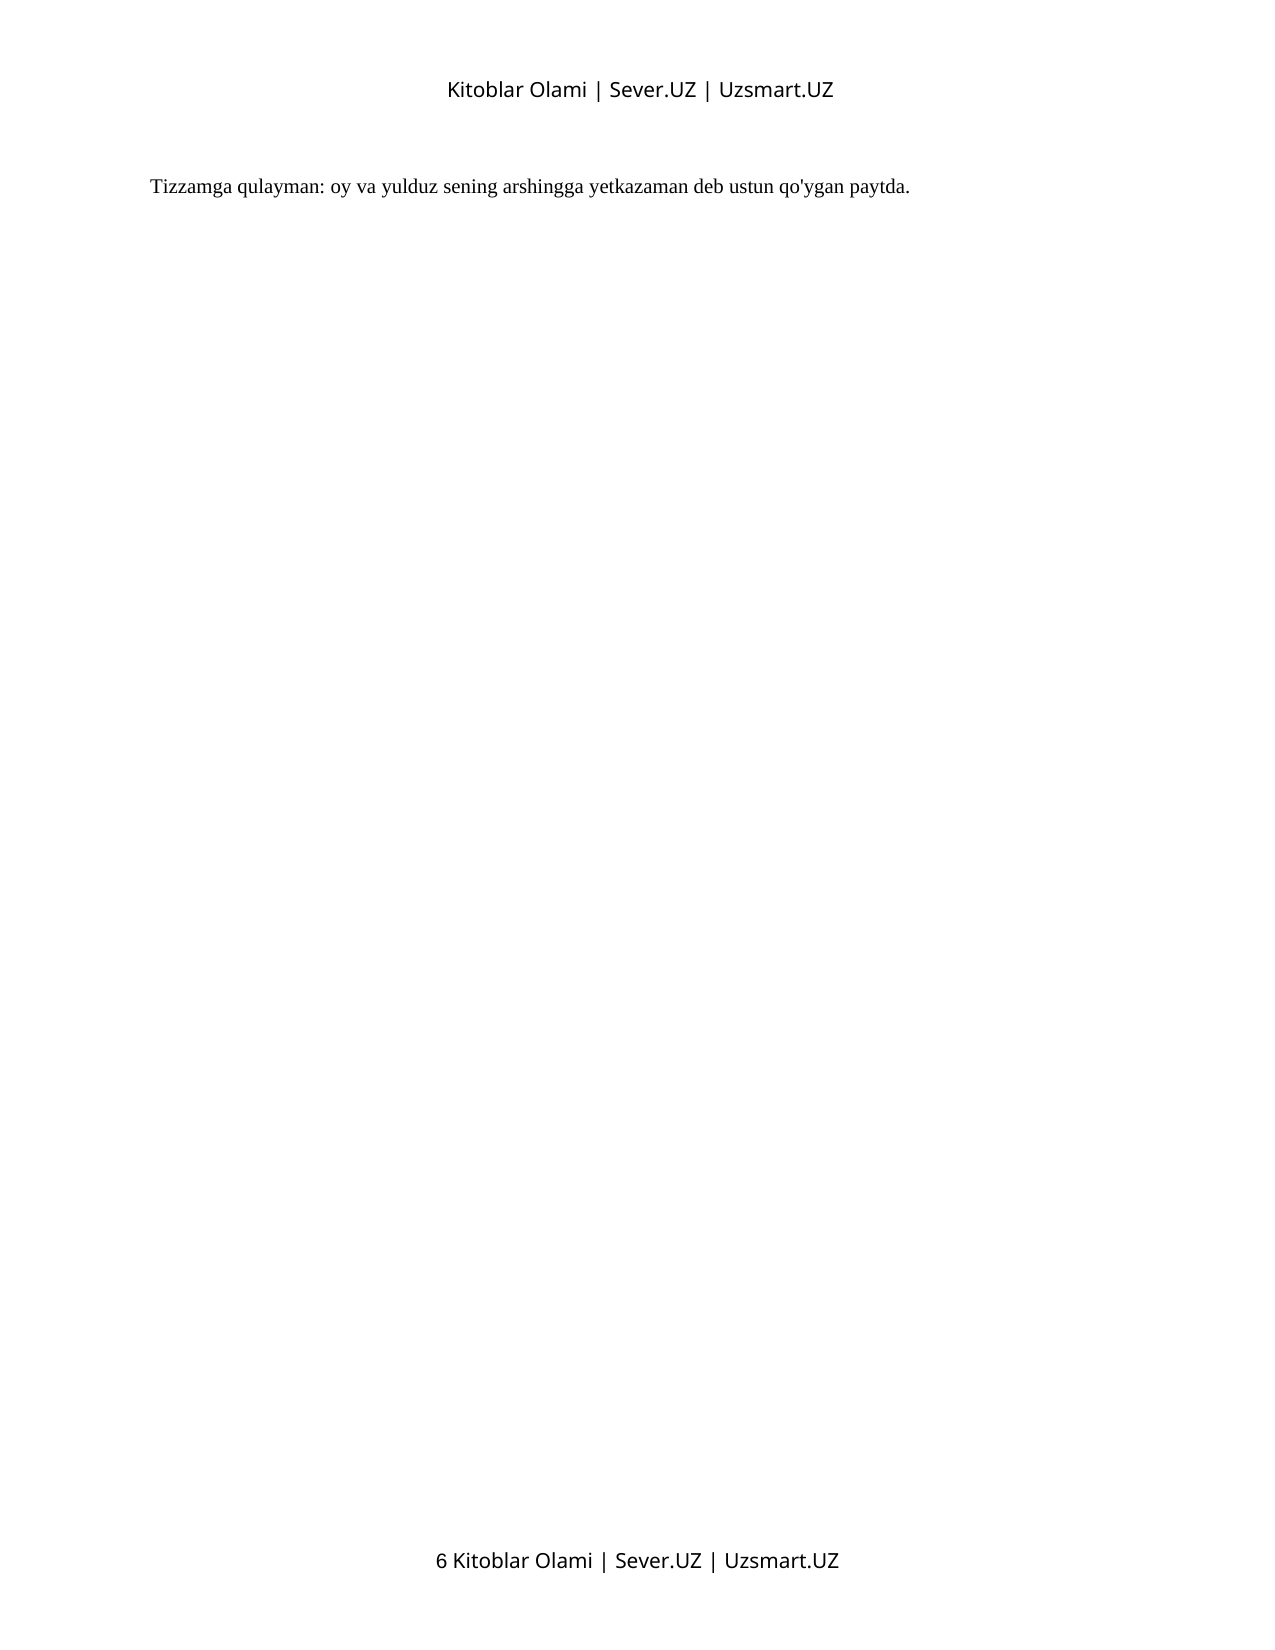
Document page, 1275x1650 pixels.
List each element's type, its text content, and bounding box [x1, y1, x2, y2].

text Tizzamga qulayman: oy va yulduz sening arshingga yetkazaman deb ustun qo'ygan paytda. [150, 174, 1125, 198]
